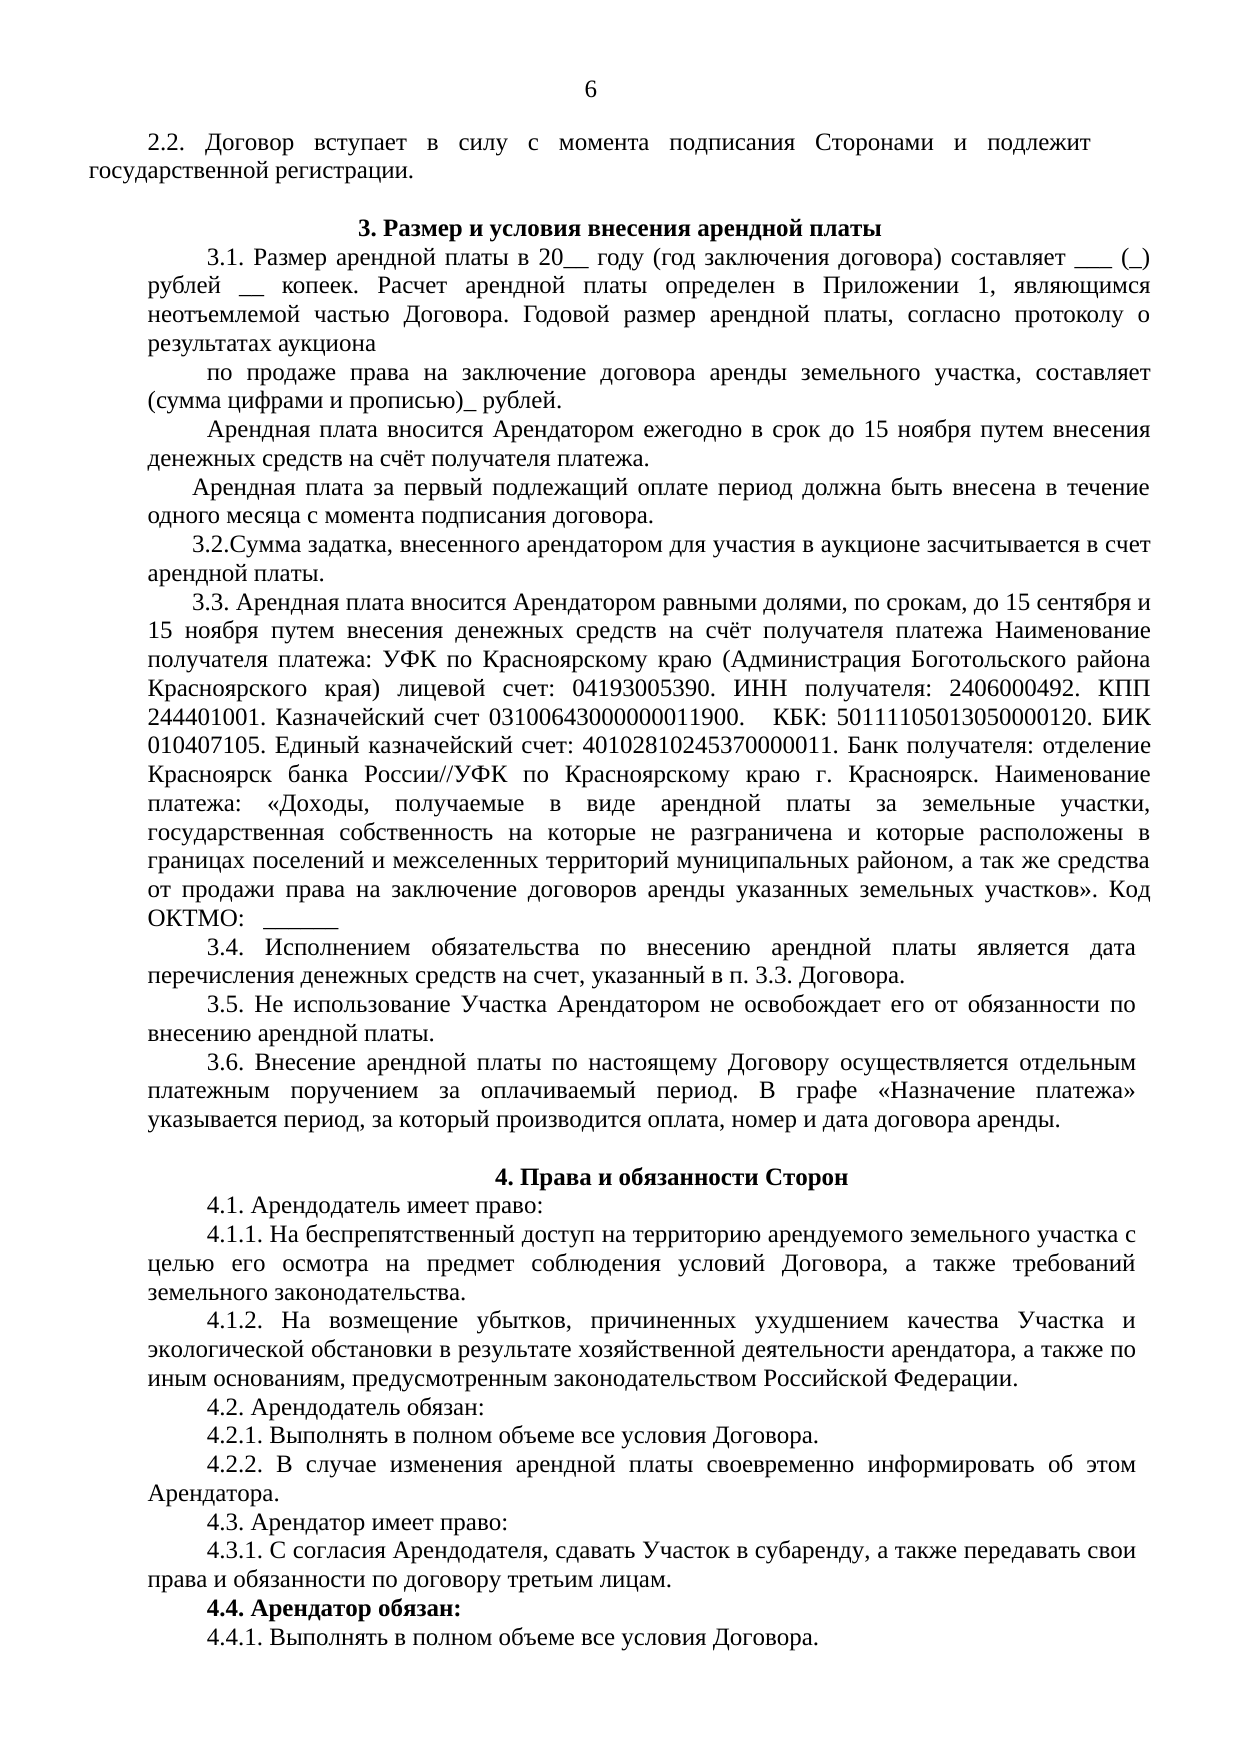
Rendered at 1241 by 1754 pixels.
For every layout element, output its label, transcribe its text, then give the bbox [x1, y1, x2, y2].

text 4.1.1. На беспрепятственный доступ на территорию арендуемого земельного участка с целью его осмотра на предмет соблюдения условий Договора, а также требований земельного законодательства. [147, 1219, 1137, 1305]
text 2.2. Договор вступает в силу с момента подписания Сторонами и подлежит государственной регистрации. [88, 127, 1092, 184]
text 3. Размер и условия внесения арендной платы [88, 213, 1092, 242]
text 4.3.1. С согласия Арендодателя, сдавать Участок в субаренду, а также передавать свои права и обязанности по договору третьим лицам. [147, 1535, 1137, 1593]
text 4.1. Арендодатель имеет право: [147, 1190, 1137, 1219]
text 4.1.2. На возмещение убытков, причиненных ухудшением качества Участка и экологической обстановки в результате хозяйственной деятельности арендатора, а также по иным основаниям, предусмотренным законодательством Российской Федерации. [147, 1305, 1137, 1392]
text 3.2.Сумма задатка, внесенного арендатором для участия в аукционе засчитывается в счет арендной платы. [88, 529, 1092, 587]
text Арендная плата за первый подлежащий оплате период должна быть внесена в течение одного месяца с момента подписания договора. [88, 472, 1092, 529]
text 4.2. Арендодатель обязан: [147, 1392, 1137, 1420]
text 3.4. Исполнением обязательства по внесению арендной платы является дата перечисления денежных средств на счет, указанный в п. 3.3. Договора. [147, 932, 1137, 989]
text 4. Права и обязанности Сторон [147, 1162, 1137, 1190]
text 3.6. Внесение арендной платы по настоящему Договору осуществляется отдельным платежным поручением за оплачиваемый период. В графе «Назначение платежа» указывается период, за который производится оплата, номер и дата договора аренды. [147, 1047, 1137, 1133]
text Арендная плата вносится Арендатором ежегодно в срок до 15 ноября путем внесения денежных средств на счёт получателя платежа. [88, 414, 1092, 472]
text 4.4. Арендатор обязан: [147, 1593, 1137, 1622]
text 4.2.1. Выполнять в полном объеме все условия Договора. [147, 1420, 1137, 1449]
text 4.3. Арендатор имеет право: [147, 1507, 1137, 1535]
text 3.5. Не использование Участка Арендатором не освобождает его от обязанности по внесению арендной платы. [147, 989, 1137, 1047]
text 4.2.2. В случае изменения арендной платы своевременно информировать об этом Арендатора. [147, 1449, 1137, 1507]
text 4.4.1. Выполнять в полном объеме все условия Договора. [147, 1622, 1137, 1650]
text 3.1. Размер арендной платы в 20__ году (год заключения договора) составляет ___ (_) рублей __ копеек. Расчет арендной платы определен в Приложении 1, являющимся неотъемлемой частью Договора. Годовой размер арендной платы, согласно протоколу о результатах аукциона [88, 242, 1092, 357]
text 3.3. Арендная плата вносится Арендатором равными долями, по срокам, до 15 сентября и 15 ноября путем внесения денежных средств на счёт получателя платежа Наименование получателя платежа: УФК по Красноярскому краю (Администрация Боготольского района Красноярского края) лицевой счет: 04193005390. ИНН получателя: 2406000492. КПП 244401001. Казначейский счет 03100643000000011900. КБК: 50111105013050000120. БИК 010407105. Единый казначейский счет: 40102810245370000011. Банк получателя: отделение Красноярск банка России//УФК по Красноярскому краю г. Красноярск. Наименование платежа: «Доходы, получаемые в виде арендной платы за земельные участки, государственная собственность на которые не разграничена и которые расположены в границах поселений и межселенных территорий муниципальных районом, а так же средства от продажи права на заключение договоров аренды указанных земельных участков». Код ОКТМО: ______ [88, 587, 1092, 932]
text по продаже права на заключение договора аренды земельного участка, составляет (сумма цифрами и прописью)_ рублей. [88, 357, 1092, 414]
